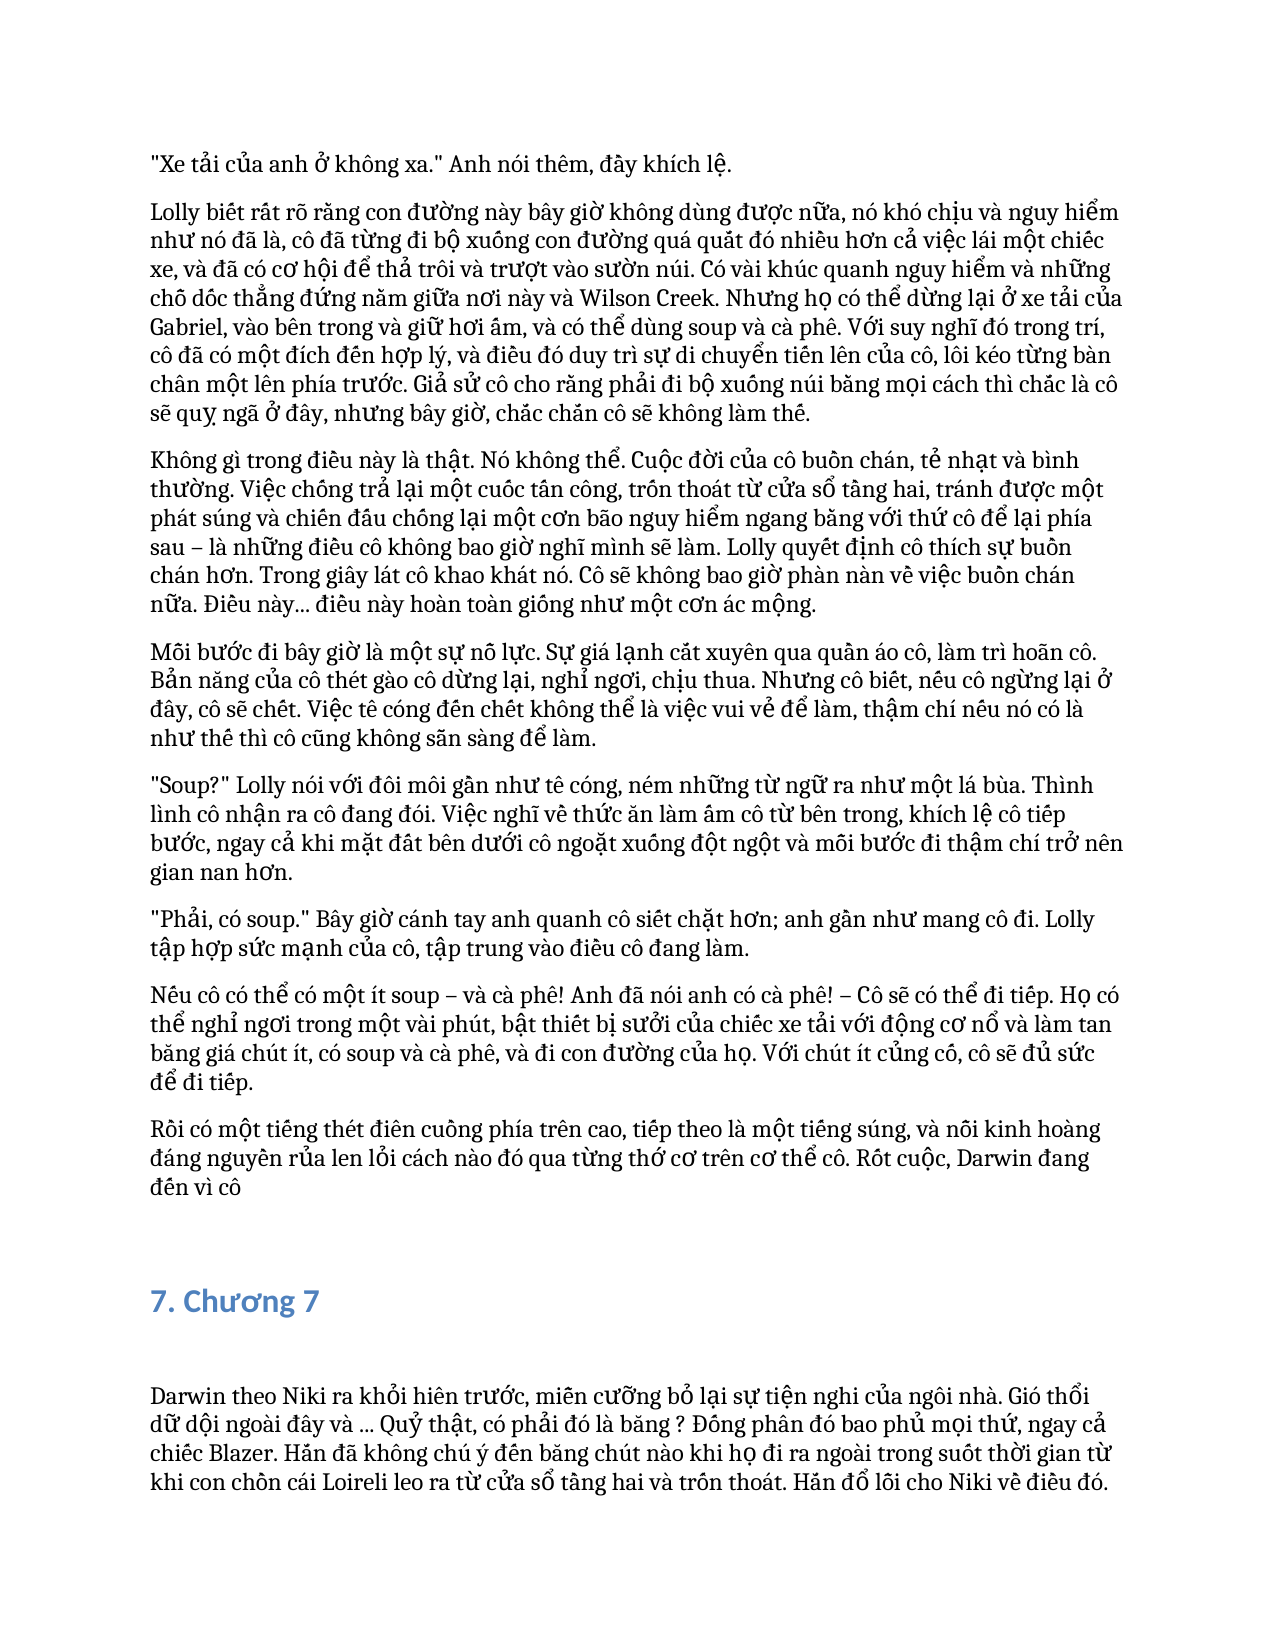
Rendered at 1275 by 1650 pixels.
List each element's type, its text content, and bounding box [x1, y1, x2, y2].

text Không gì trong điều này là thật. Nó không thể. Cuộc đời của cô buồn chán, tẻ nhạt và bình thường. Việc chống trả lại một cuốc tấn công, trốn thoát từ cửa sổ tầng hai, tránh được một phát súng và chiến đấu chống lại một cơn bão nguy hiểm ngang bằng với thứ cô để lại phía sau – là những điều cô không bao giờ nghĩ mình sẽ làm. Lolly quyết định cô thích sự buồn chán hơn. Trong giây lát cô khao khát nó. Cô sẽ không bao giờ phàn nàn về việc buồn chán nữa. Điều này... điều này hoàn toàn giống như một cơn ác mộng. [150, 446, 1125, 619]
text Lolly biết rất rõ rằng con đường này bây giờ không dùng được nữa, nó khó chịu và nguy hiểm như nó đã là, cô đã từng đi bộ xuống con đường quá quắt đó nhiều hơn cả việc lái một chiếc xe, và đã có cơ hội để thả trôi và trượt vào sườn núi. Có vài khúc quanh nguy hiểm và những chỗ dốc thẳng đứng nằm giữa nơi này và Wilson Creek. Nhưng họ có thể dừng lại ở xe tải của Gabriel, vào bên trong và giữ hơi ấm, và có thể dùng soup và cà phê. Với suy nghĩ đó trong trí, cô đã có một đích đến hợp lý, và điều đó duy trì sự di chuyển tiến lên của cô, lôi kéo từng bàn chân một lên phía trước. Giả sử cô cho rằng phải đi bộ xuống núi bằng mọi cách thì chắc là cô sẽ quỵ ngã ở đây, nhưng bây giờ, chắc chắn cô sẽ không làm thế. [150, 197, 1125, 427]
text "Phải, có soup." Bây giờ cánh tay anh quanh cô siết chặt hơn; anh gần như mang cô đi. Lolly tập hợp sức mạnh của cô, tập trung vào điều cô đang làm. [150, 905, 1125, 962]
text Nếu cô có thể có một ít soup – và cà phê! Anh đã nói anh có cà phê! – Cô sẽ có thể đi tiếp. Họ có thể nghỉ ngơi trong một vài phút, bật thiết bị sưởi của chiếc xe tải với động cơ nổ và làm tan băng giá chút ít, có soup và cà phê, và đi con đường của họ. Với chút ít củng cố, cô sẽ đủ sức để đi tiếp. [150, 981, 1125, 1096]
subtitle 7. Chương 7 [150, 1279, 1125, 1320]
text "Xe tải của anh ở không xa." Anh nói thêm, đầy khích lệ. [150, 150, 1125, 179]
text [150, 1324, 1125, 1497]
text Mỗi bước đi bây giờ là một sự nỗ lực. Sự giá lạnh cắt xuyên qua quần áo cô, làm trì hoãn cô. Bản năng của cô thét gào cô dừng lại, nghỉ ngơi, chịu thua. Nhưng cô biết, nếu cô ngừng lại ở đây, cô sẽ chết. Việc tê cóng đến chết không thể là việc vui vẻ để làm, thậm chí nếu nó có là như thế thì cô cũng không sẵn sàng để làm. [150, 637, 1125, 752]
text "Soup?" Lolly nói với đôi môi gần như tê cóng, ném những từ ngữ ra như một lá bùa. Thình lình cô nhận ra cô đang đói. Việc nghĩ về thức ăn làm ấm cô từ bên trong, khích lệ cô tiếp bước, ngay cả khi mặt đất bên dưới cô ngoặt xuống đột ngột và mỗi bước đi thậm chí trở nên gian nan hơn. [150, 771, 1125, 886]
text Rồi có một tiếng thét điên cuồng phía trên cao, tiếp theo là một tiếng súng, và nỗi kinh hoàng đáng nguyền rủa len lỏi cách nào đó qua từng thớ cơ trên cơ thể cô. Rốt cuộc, Darwin đang đến vì cô [150, 1115, 1125, 1259]
